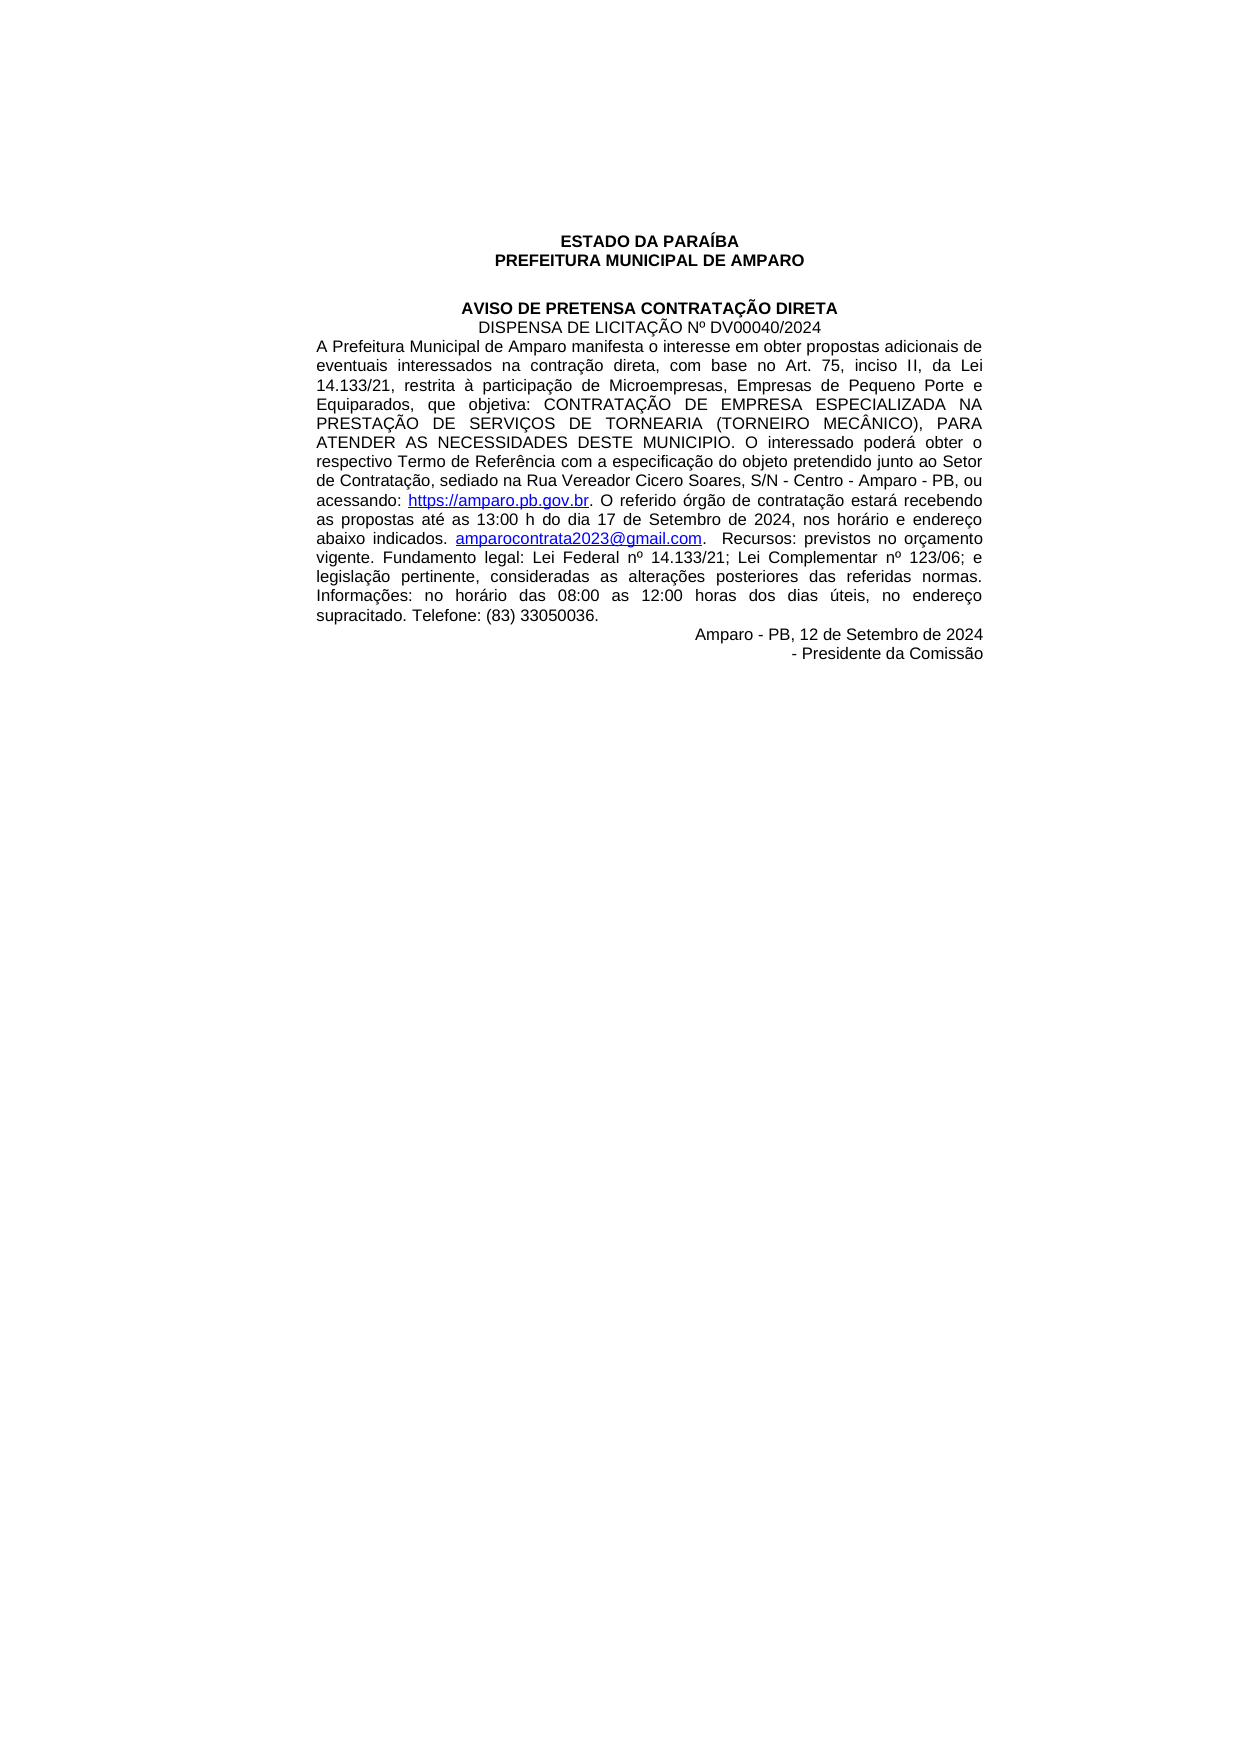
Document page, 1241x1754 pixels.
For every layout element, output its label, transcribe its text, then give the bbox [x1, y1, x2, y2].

table_header ESTADO DA PARAÍBA PREFEITURA MUNICIPAL DE AMPARO AVISO DE PRETENSA CONTRATAÇÃO DIRETA DISPENSA DE LICITAÇÃO Nº DV00040/2024 A Prefeitura Municipal de Amparo manifesta o interesse em obter propostas adicionais de eventuais interessados na contração direta, com base no Art. 75, inciso II, da Lei 14.133/21, restrita à participação de Microempresas, Empresas de Pequeno Porte e Equiparados, que objetiva: CONTRATAÇÃO DE EMPRESA ESPECIALIZADA NA PRESTAÇÃO DE SERVIÇOS DE TORNEARIA (TORNEIRO MECÂNICO), PARA ATENDER AS NECESSIDADES DESTE MUNICIPIO. O interessado poderá obter o respectivo Termo de Referência com a especificação do objeto pretendido junto ao Setor de Contratação, sediado na Rua Vereador Cicero Soares, S/N - Centro - Amparo - PB, ou acessando: https://amparo.pb.gov.br. O referido órgão de contratação estará recebendo as propostas até as 13:00 h do dia 17 de Setembro de 2024, nos horário e endereço abaixo indicados. amparocontrata2023@gmail.com. Recursos: previstos no orçamento vigente. Fundamento legal: Lei Federal nº 14.133/21; Lei Complementar nº 123/06; e legislação pertinente, consideradas as alterações posteriores das referidas normas. Informações: no horário das 08:00 as 12:00 horas dos dias úteis, no endereço supracitado. Telefone: (83) 33050036. Amparo - PB, 12 de Setembro de 2024 - Presidente da Comissão [316, 232, 983, 663]
